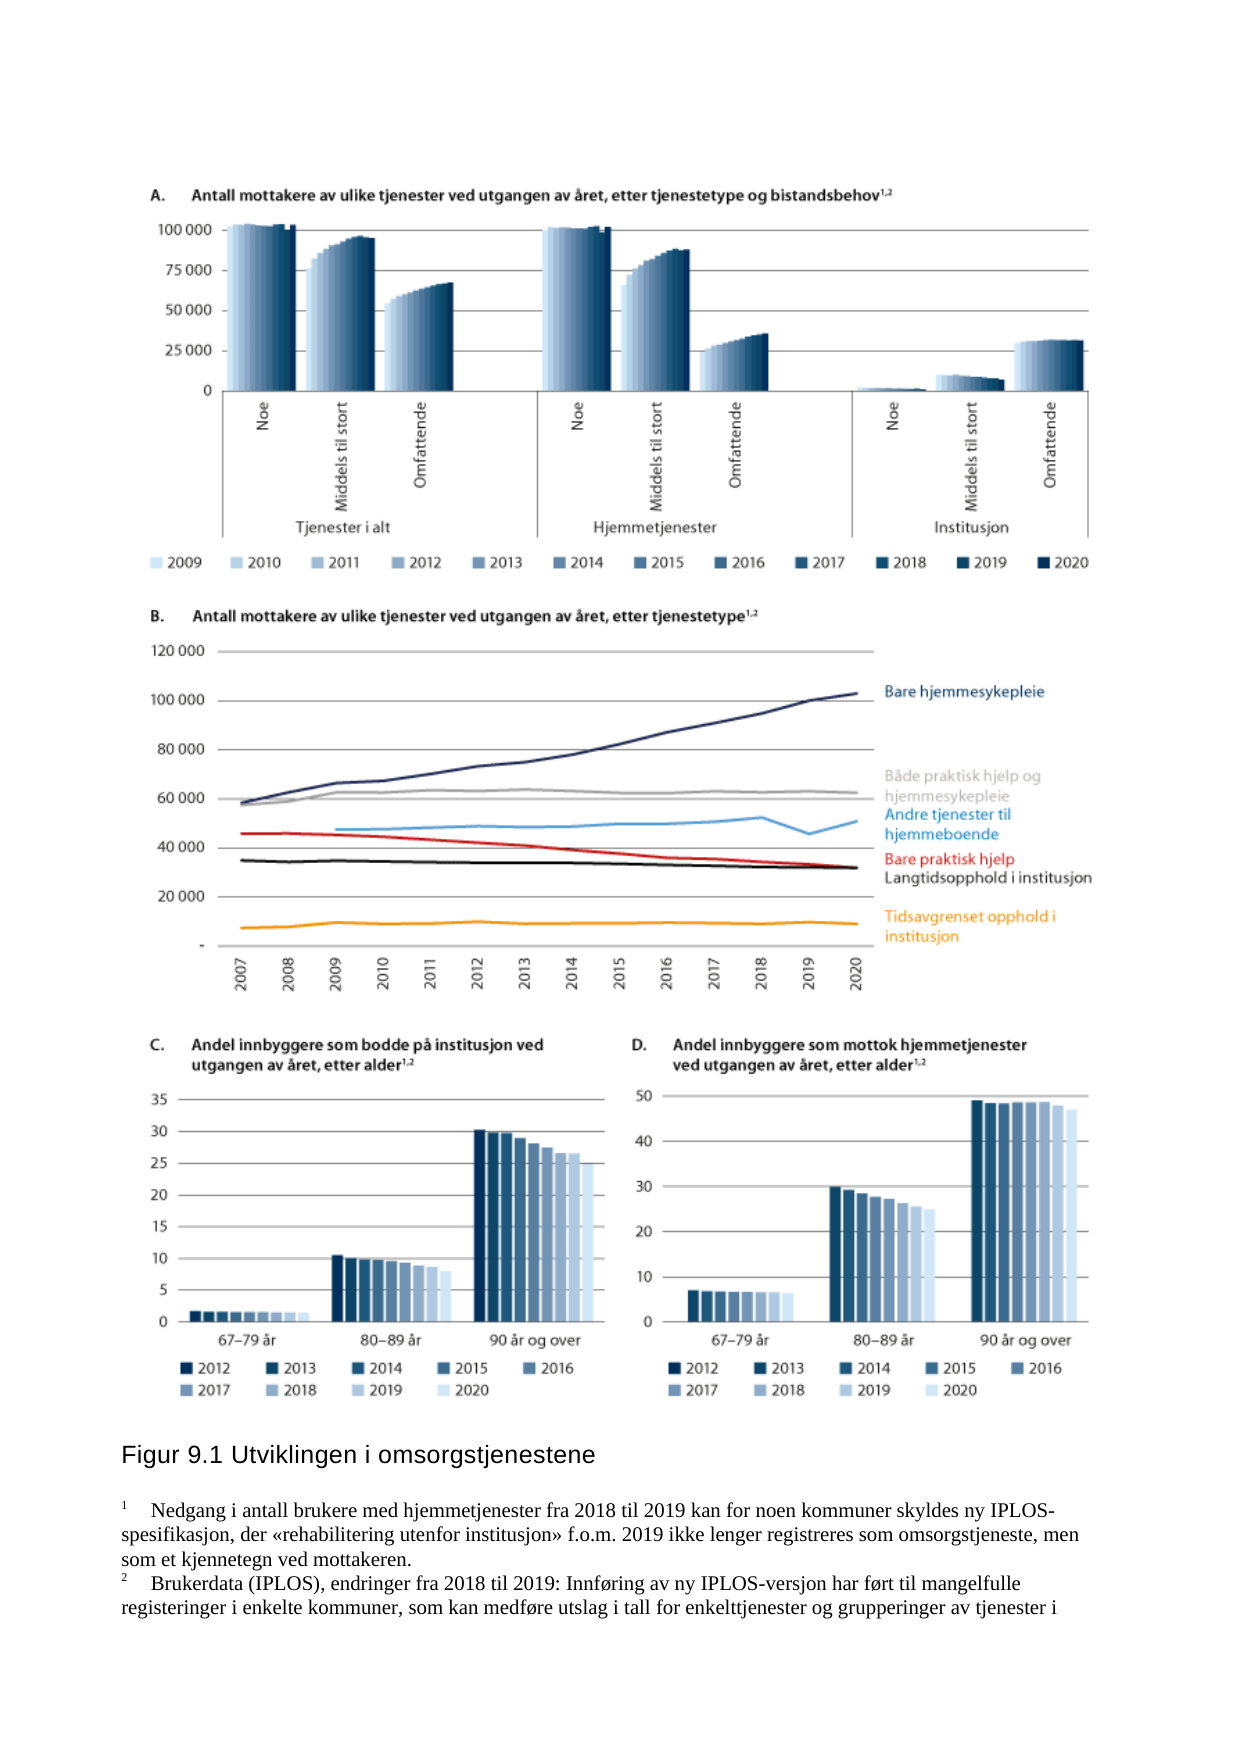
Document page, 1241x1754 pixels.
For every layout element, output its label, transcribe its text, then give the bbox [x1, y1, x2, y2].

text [121, 1571, 1119, 1619]
text Utviklingen i omsorgstjenestene [121, 1440, 1119, 1469]
picture [121, 159, 1118, 1424]
text 1 Nedgang i antall brukere med hjemmetjenester fra 2018 til 2019 kan for noen kommuner skyldes ny IPLOS-spesifikasjon, der «rehabilitering utenfor institusjon» f.o.m. 2019 ikke lenger registreres som omsorgstjeneste, men som et kjennetegn ved mottakeren. [121, 1498, 1119, 1571]
